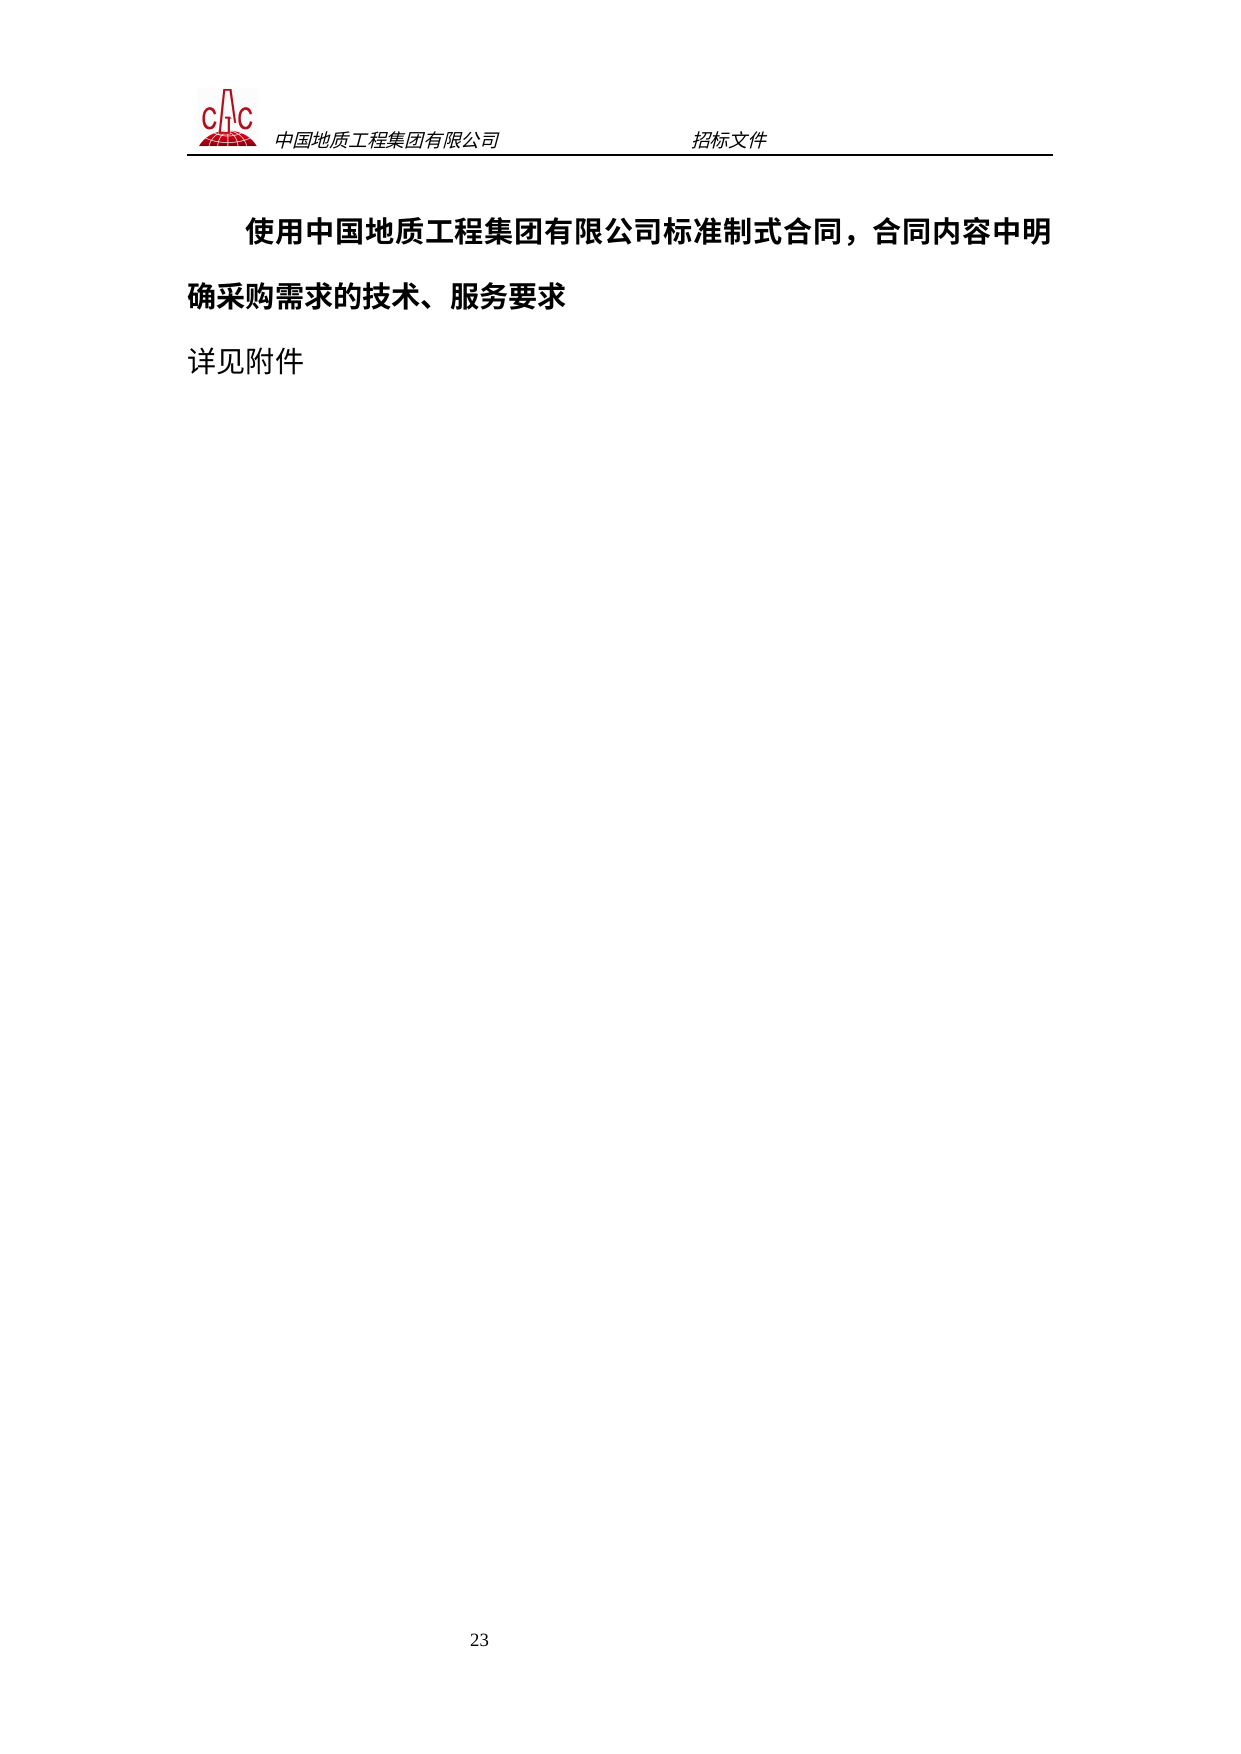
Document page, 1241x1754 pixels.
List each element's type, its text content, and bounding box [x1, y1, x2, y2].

picture [197, 88, 259, 147]
text 使用中国地质工程集团有限公司标准制式合同，合同内容中明确采购需求的技术、服务要求 [187, 197, 1053, 327]
text 详见附件 [187, 327, 1053, 392]
